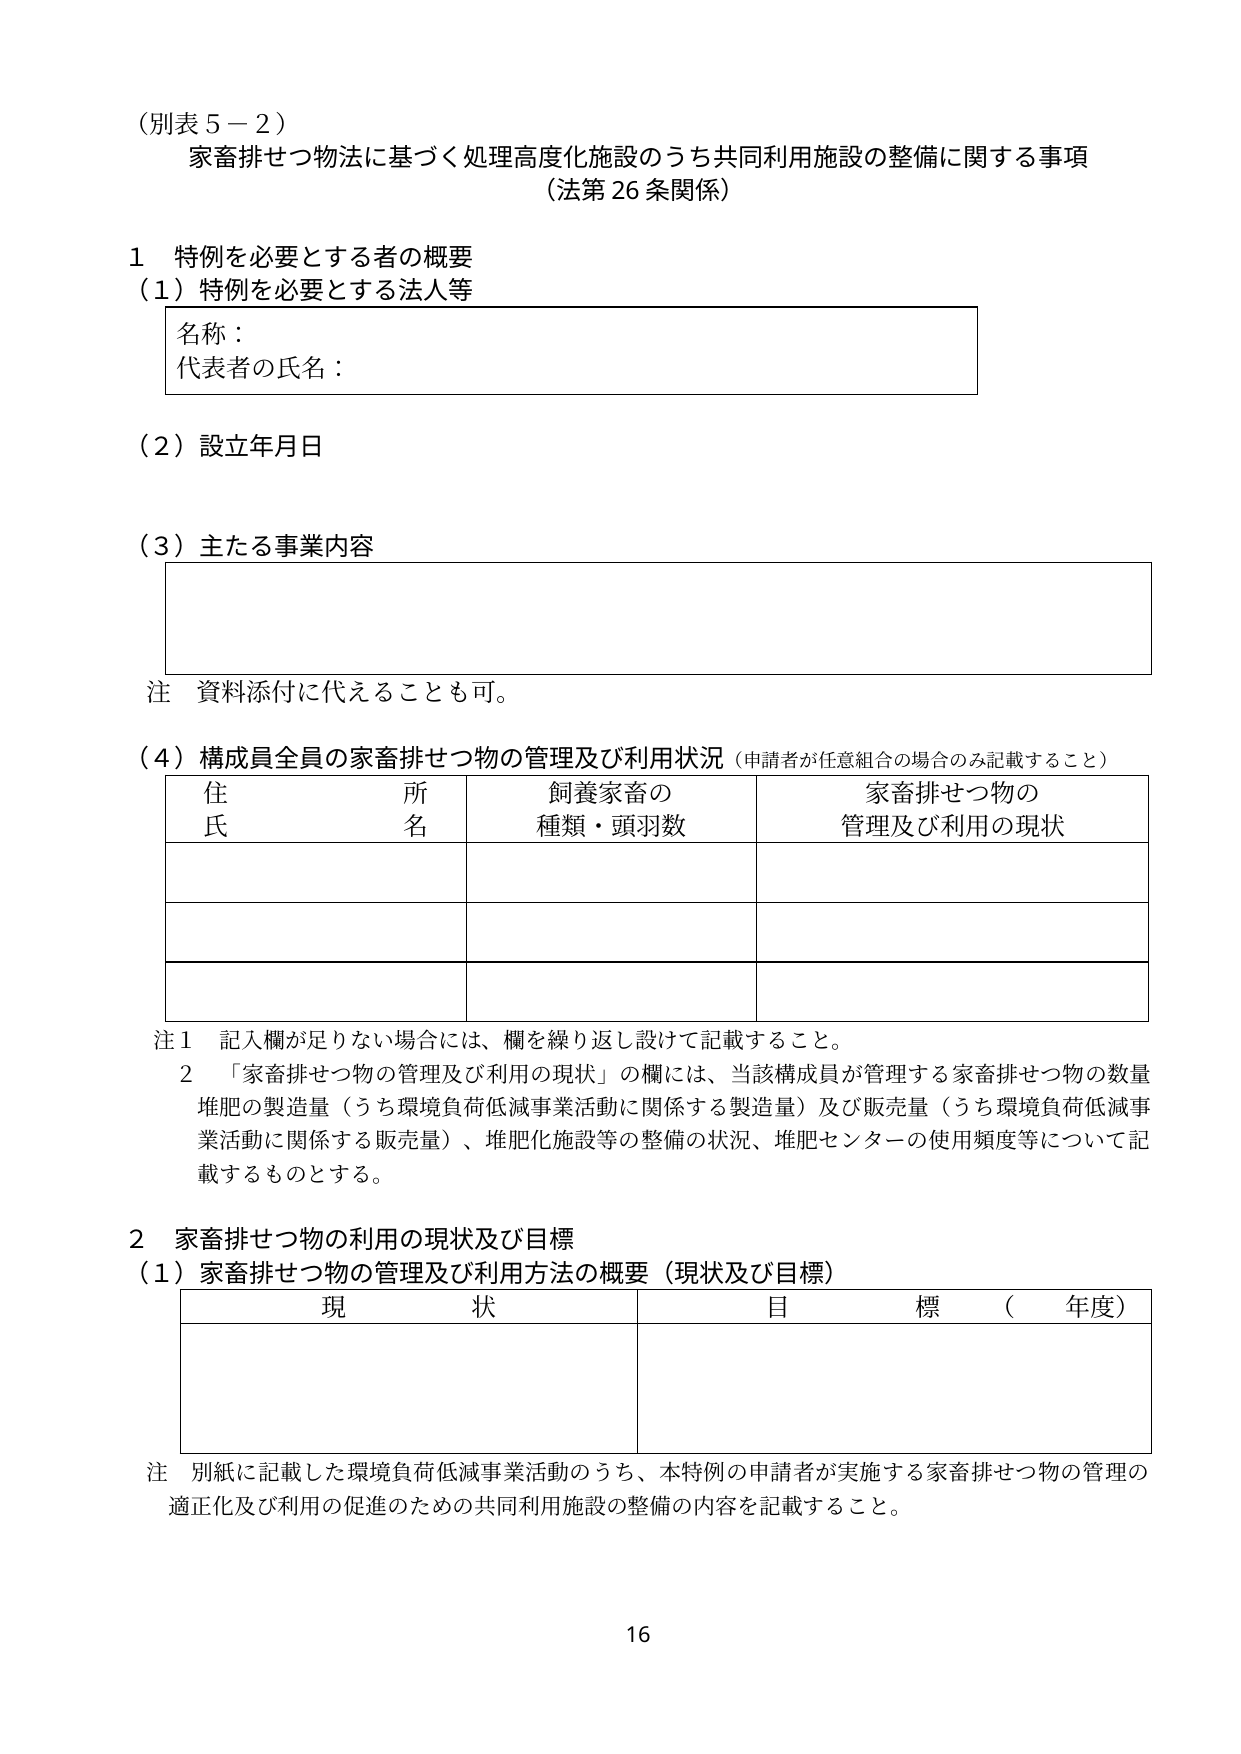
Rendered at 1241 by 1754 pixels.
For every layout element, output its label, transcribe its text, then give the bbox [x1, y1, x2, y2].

table_header 目 標 （ 年度） [638, 1290, 1151, 1323]
table_cell [467, 903, 756, 961]
table_header [166, 563, 1151, 673]
table_cell [467, 843, 756, 902]
table_header 飼養家畜の 種類・頭羽数 [467, 776, 756, 842]
table_cell [638, 1324, 1151, 1453]
text 注 別紙に記載した環境負荷低減事業活動のうち、本特例の申請者が実施する家畜排せつ物の管理の適正化及び利用の促進のための共同利用施設の整備の内容を記載すること。 [146, 1454, 1152, 1521]
text ２ 家畜排せつ物の利用の現状及び目標 [124, 1222, 1152, 1255]
table_cell [181, 1324, 637, 1453]
table_cell [166, 963, 466, 1021]
text （３）主たる事業内容 [124, 528, 1152, 562]
text （法第26条関係） [124, 173, 1152, 206]
table_cell [757, 963, 1148, 1021]
text （１）家畜排せつ物の管理及び利用方法の概要（現状及び目標） [124, 1255, 1152, 1289]
text （１）特例を必要とする法人等 [124, 273, 1152, 306]
text （２）設立年月日 [124, 428, 1152, 462]
table_cell [166, 843, 466, 902]
text 家畜排せつ物法に基づく処理高度化施設のうち共同利用施設の整備に関する事項 [124, 140, 1152, 173]
table_header 現 状 [181, 1290, 637, 1323]
text （４）構成員全員の家畜排せつ物の管理及び利用状況（申請者が任意組合の場合のみ記載すること） [124, 741, 1152, 774]
table_header 名称： 代表者の氏名： [166, 308, 977, 394]
table_cell [757, 843, 1148, 902]
text 注１ 記入欄が足りない場合には、欄を繰り返し設けて記載すること。 [153, 1022, 1152, 1055]
table_cell [467, 963, 756, 1021]
text ２ 「家畜排せつ物の管理及び利用の現状」の欄には、当該構成員が管理する家畜排せつ物の数量、堆肥の製造量（うち環境負荷低減事業活動に関係する製造量）及び販売量（うち環境負荷低減事業活動に関係する販売量）、堆肥化施設等の整備の状況、堆肥センターの使用頻度等について記載するものとする。 [175, 1055, 1152, 1189]
text 注 資料添付に代えることも可。 [146, 674, 1152, 708]
table_header 家畜排せつ物の 管理及び利用の現状 [757, 776, 1148, 842]
table_cell [757, 903, 1148, 961]
table_header 住 所 氏 名 [166, 776, 466, 842]
table_cell [166, 903, 466, 961]
text （別表５－２） [124, 106, 1152, 140]
text １ 特例を必要とする者の概要 [124, 240, 1152, 273]
